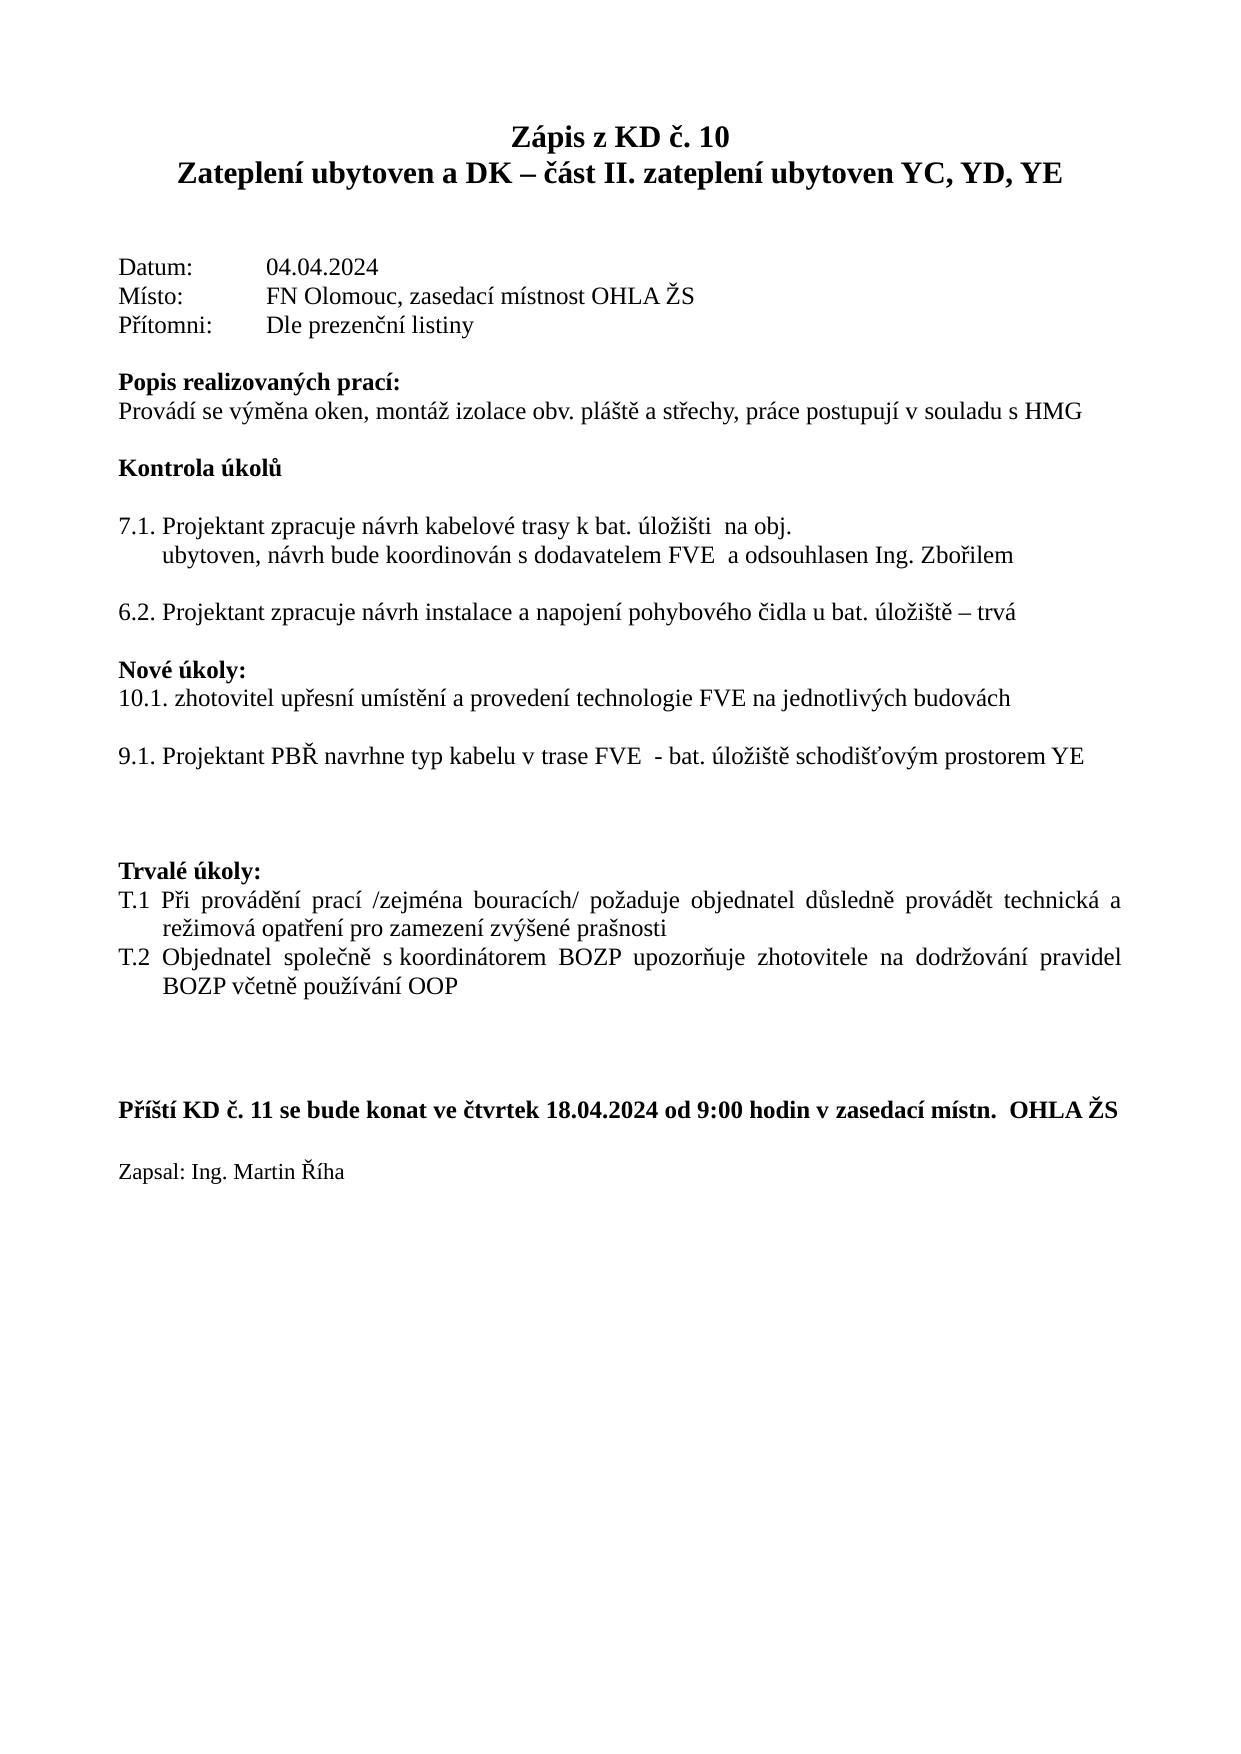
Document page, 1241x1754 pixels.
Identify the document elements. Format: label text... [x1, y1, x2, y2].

text Místo: FN Olomouc, zasedací místnost OHLA ŽS [118, 281, 1122, 310]
text Trvalé úkoly: [118, 856, 1122, 885]
text ubytoven, návrh bude koordinován s dodavatelem FVE a odsouhlasen Ing. Zbořilem [118, 540, 1122, 568]
text Příští KD č. 11 se bude konat ve čtvrtek 18.04.2024 od 9:00 hodin v zasedací místn. OHLA ŽS [118, 1096, 1122, 1124]
text 6.2. Projektant zpracuje návrh instalace a napojení pohybového čidla u bat. úložiště – trvá [118, 597, 1122, 626]
text Přítomni: Dle prezenční listiny [118, 310, 1122, 338]
text T.2 Objednatel společně s koordinátorem BOZP upozorňuje zhotovitele na dodržování pravidel BOZP včetně používání OOP [118, 942, 1122, 1000]
text Provádí se výměna oken, montáž izolace obv. pláště a střechy, práce postupují v souladu s HMG [118, 396, 1122, 425]
text 7.1. Projektant zpracuje návrh kabelové trasy k bat. úložišti na obj. [118, 511, 1122, 540]
text Popis realizovaných prací: [118, 367, 1122, 396]
text Datum: 04.04.2024 [118, 252, 1122, 281]
text Kontrola úkolů [118, 453, 1122, 482]
text 10.1. zhotovitel upřesní umístění a provedení technologie FVE na jednotlivých budovách [118, 683, 1122, 712]
text Nové úkoly: [118, 655, 1122, 683]
text T.1 Při provádění prací /zejména bouracích/ požaduje objednatel důsledně provádět technická a režimová opatření pro zamezení zvýšené prašnosti [118, 885, 1122, 942]
text Zápis z KD č. 10 [118, 118, 1122, 154]
text 9.1. Projektant PBŘ navrhne typ kabelu v trase FVE - bat. úložiště schodišťovým prostorem YE [118, 741, 1122, 770]
text Zateplení ubytoven a DK – část II. zateplení ubytoven YC, YD, YE [118, 154, 1122, 190]
text Zapsal: Ing. Martin Říha [118, 1158, 1122, 1184]
